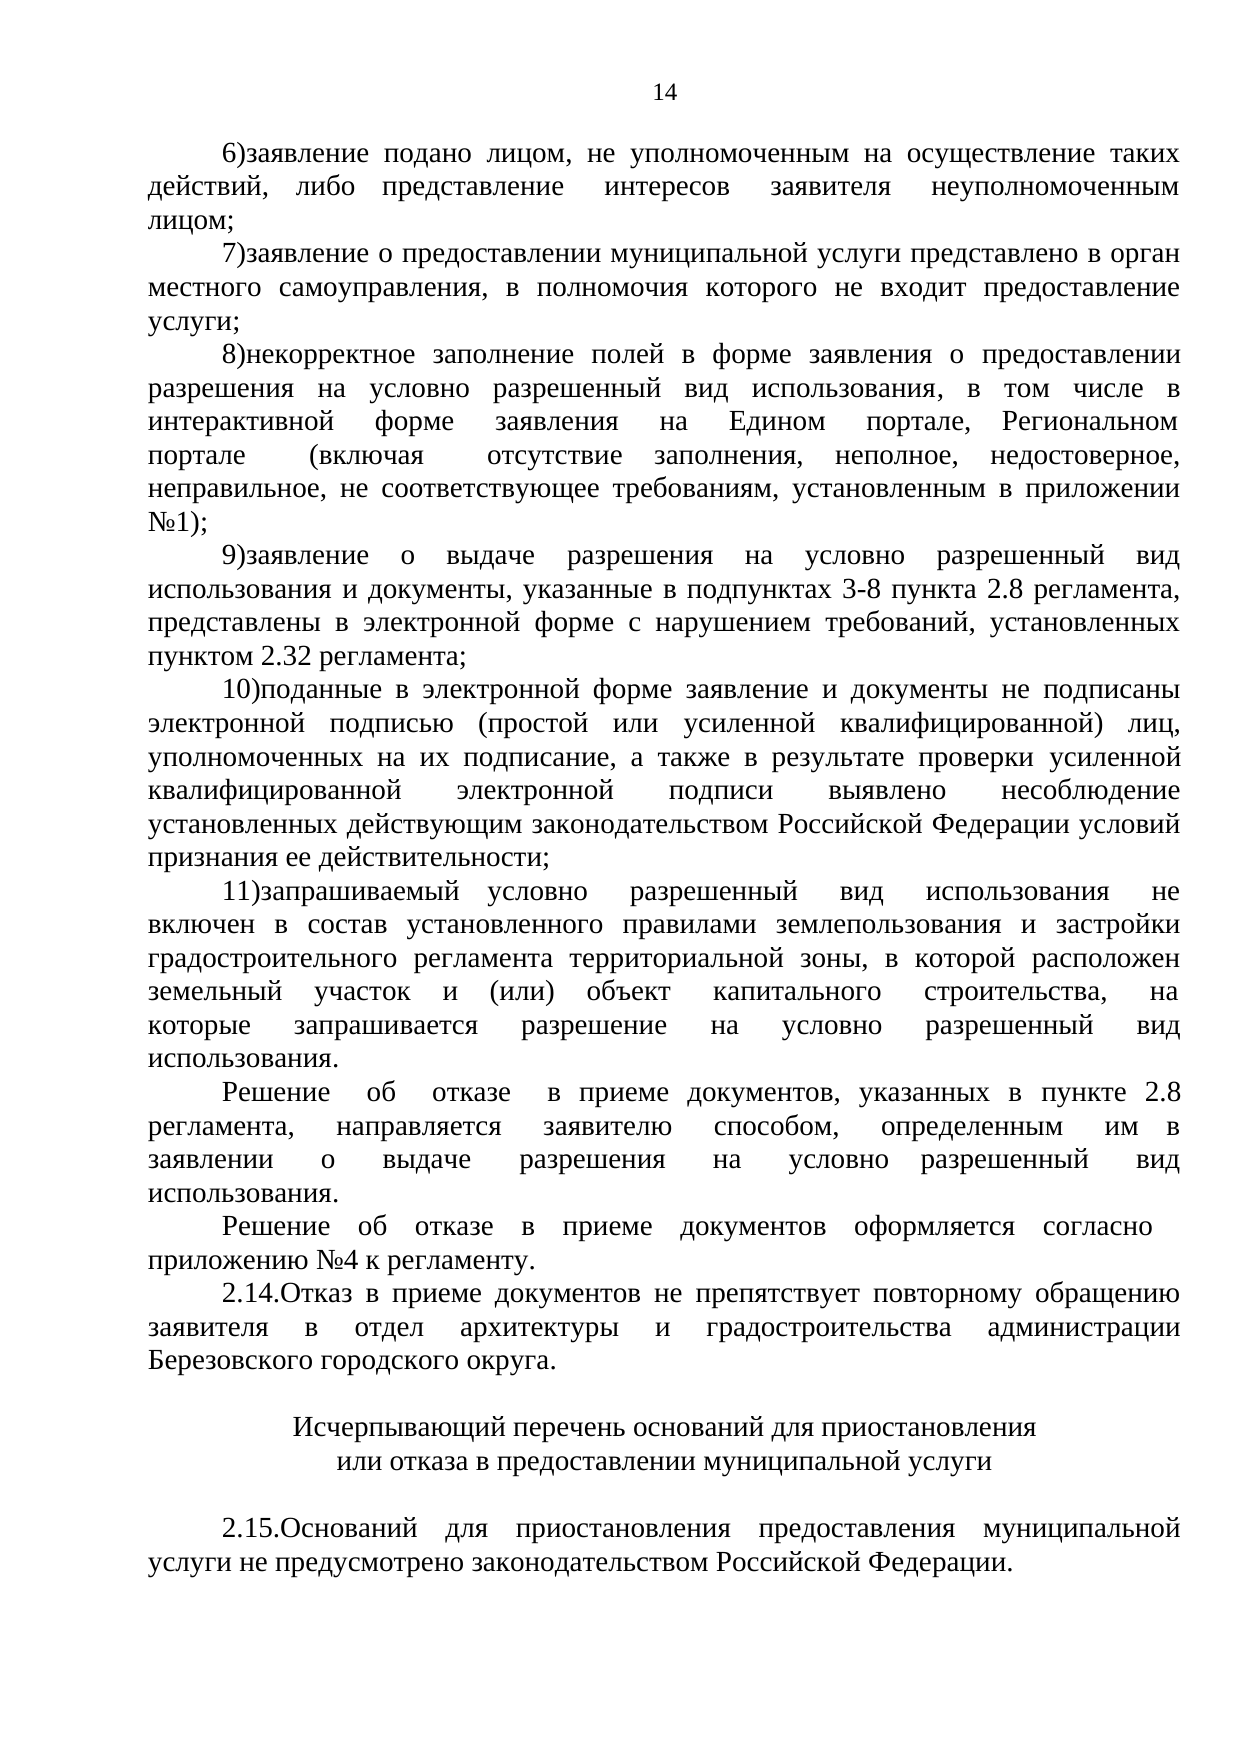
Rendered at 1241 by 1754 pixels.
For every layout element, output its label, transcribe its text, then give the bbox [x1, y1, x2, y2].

text 8)некорректное заполнение полей в форме заявления о предоставлении разрешения на условно разрешенный вид использования, в том числе в интерактивной форме заявления на Едином портале, Региональном портале (включая отсутствие заполнения, неполное, недостоверное, неправильное, не соответствующее требованиям, установленным в приложении №1); [148, 336, 1181, 537]
text или отказа в предоставлении муниципальной услуги [148, 1443, 1181, 1477]
text 11)запрашиваемый условно разрешенный вид использования не включен в состав установленного правилами землепользования и застройки градостроительного регламента территориальной зоны, в которой расположен земельный участок и (или) объект капитального строительства, на которые запрашивается разрешение на условно разрешенный вид использования. [148, 873, 1181, 1074]
text Решение об отказе в приеме документов оформляется согласно приложению №4 к регламенту. [148, 1208, 1181, 1275]
text 9)заявление о выдаче разрешения на условно разрешенный вид использования и документы, указанные в подпунктах 3-8 пункта 2.8 регламента, представлены в электронной форме с нарушением требований, установленных пунктом 2.32 регламента; [148, 537, 1181, 672]
text 2.14.Отказ в приеме документов не препятствует повторному обращению заявителя в отдел архитектуры и градостроительства администрации Березовского городского округа. [148, 1275, 1181, 1376]
text Решение об отказе в приеме документов, указанных в пункте 2.8 регламента, направляется заявителю способом, определенным им в заявлении о выдаче разрешения на условно разрешенный вид использования. [148, 1074, 1181, 1208]
text 2.15.Оснований для приостановления предоставления муниципальной услуги не предусмотрено законодательством Российской Федерации. [148, 1510, 1181, 1577]
text Исчерпывающий перечень оснований для приостановления [148, 1409, 1181, 1443]
text 10)поданные в электронной форме заявление и документы не подписаны электронной подписью (простой или усиленной квалифицированной) лиц, уполномоченных на их подписание, а также в результате проверки усиленной квалифицированной электронной подписи выявлено несоблюдение установленных действующим законодательством Российской Федерации условий признания ее действительности; [148, 672, 1181, 873]
text 7)заявление о предоставлении муниципальной услуги представлено в орган местного самоуправления, в полномочия которого не входит предоставление услуги; [148, 236, 1181, 336]
text 6)заявление подано лицом, не уполномоченным на осуществление таких действий, либо представление интересов заявителя неуполномоченным лицом; [148, 135, 1181, 236]
